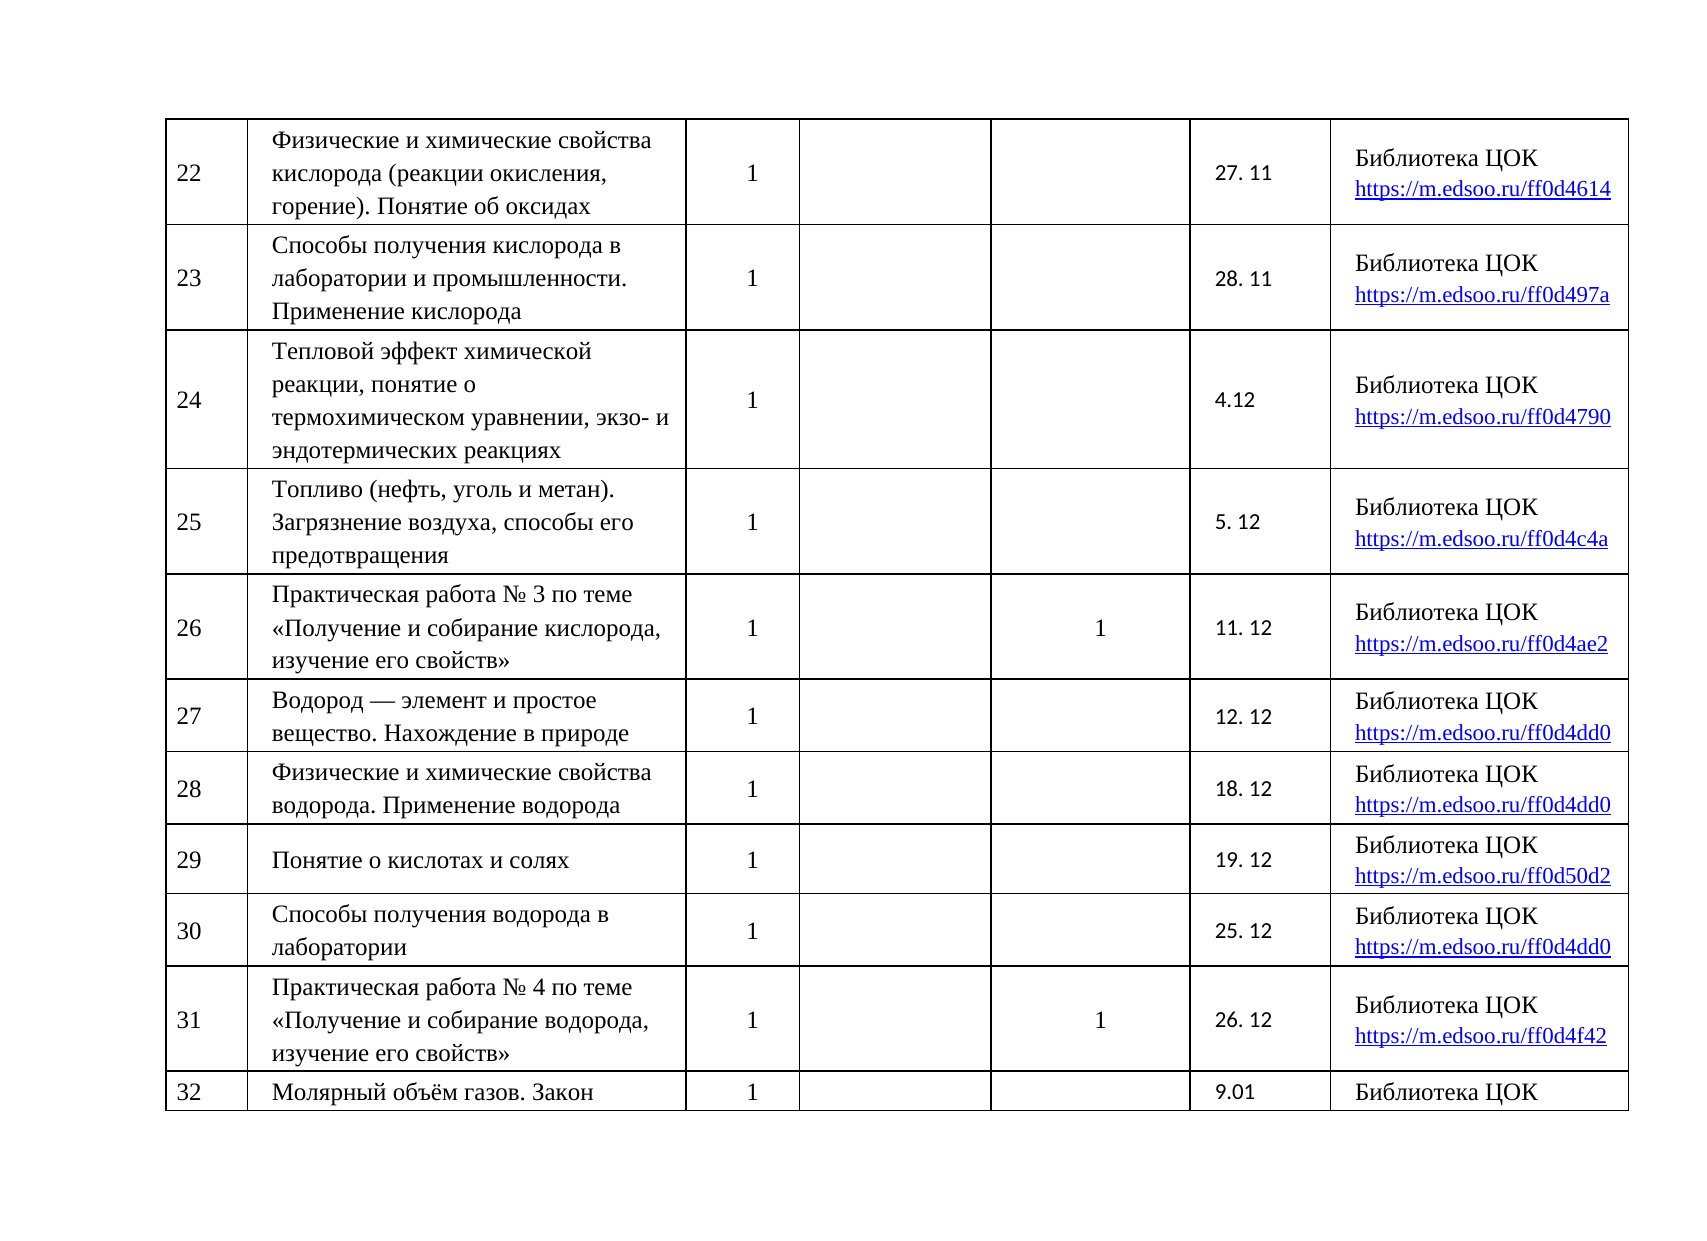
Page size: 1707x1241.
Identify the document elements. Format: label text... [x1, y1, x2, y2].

table_cell Библиотека ЦОК https://m.edsoo.ru/ff0d4f42 [1331, 967, 1628, 1070]
table_cell 1 [687, 894, 799, 965]
table_cell Библиотека ЦОК https://m.edsoo.ru/ff0d4dd0 [1331, 752, 1628, 823]
table_cell 1 [687, 331, 799, 467]
table_cell [800, 120, 990, 223]
table_cell [800, 225, 990, 329]
table_cell [992, 894, 1189, 965]
table_cell 1 [687, 825, 799, 893]
table_cell [800, 825, 990, 893]
table_cell 22 [167, 120, 247, 223]
table_cell Физические и химические свойства водорода. Применение водорода [248, 752, 685, 823]
table_cell 1 [687, 225, 799, 329]
table_cell 1 [992, 575, 1189, 678]
table_cell Библиотека ЦОК https://m.edsoo.ru/ff0d4c4a [1331, 469, 1628, 573]
table_cell [800, 752, 990, 823]
table_cell Библиотека ЦОК https://m.edsoo.ru/ff0d4614 [1331, 120, 1628, 223]
table_cell 1 [687, 752, 799, 823]
table_cell 1 [687, 469, 799, 573]
table_cell [992, 120, 1189, 223]
table_cell 1 [687, 1072, 799, 1110]
table_cell Понятие о кислотах и солях [248, 825, 685, 893]
table_cell Библиотека ЦОК https://m.edsoo.ru/ff0d4790 [1331, 331, 1628, 467]
table_cell [992, 825, 1189, 893]
table_cell Способы получения кислорода в лаборатории и промышленности. Применение кислорода [248, 225, 685, 329]
table_cell 5. 12 [1191, 469, 1330, 573]
table_cell Библиотека ЦОК https://m.edsoo.ru/ff0d4dd0 [1331, 894, 1628, 965]
table_cell Библиотека ЦОК https://m.edsoo.ru/ff0d50d2 [1331, 825, 1628, 893]
table_cell Физические и химические свойства кислорода (реакции окисления, горение). Понятие об оксидах [248, 120, 685, 223]
table_cell [800, 894, 990, 965]
table_cell 25. 12 [1191, 894, 1330, 965]
table_cell 1 [687, 680, 799, 751]
table_cell [800, 575, 990, 678]
table_cell [800, 967, 990, 1070]
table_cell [248, 1072, 685, 1110]
table_cell 23 [167, 225, 247, 329]
table_cell 28 [167, 752, 247, 823]
table_cell 25 [167, 469, 247, 573]
table_cell 9.01 [1191, 1072, 1330, 1110]
table_cell Водород — элемент и простое вещество. Нахождение в природе [248, 680, 685, 751]
table_cell 26. 12 [1191, 967, 1330, 1070]
table_cell 30 [167, 894, 247, 965]
table_cell [800, 680, 990, 751]
table_cell Топливо (нефть, уголь и метан). Загрязнение воздуха, способы его предотвращения [248, 469, 685, 573]
table_cell 4.12 [1191, 331, 1330, 467]
table_cell [992, 1072, 1189, 1110]
table_cell Способы получения водорода в лаборатории [248, 894, 685, 965]
table_cell [800, 331, 990, 467]
table_cell 1 [992, 967, 1189, 1070]
table_cell 19. 12 [1191, 825, 1330, 893]
table_cell 29 [167, 825, 247, 893]
table_cell 1 [687, 575, 799, 678]
table_cell 1 [687, 967, 799, 1070]
table_cell [992, 225, 1189, 329]
table_cell 11. 12 [1191, 575, 1330, 678]
table_cell 31 [167, 967, 247, 1070]
table_cell [992, 331, 1189, 467]
table_cell [992, 469, 1189, 573]
table_cell Практическая работа № 4 по теме «Получение и собирание водорода, изучение его свойств» [248, 967, 685, 1070]
table_cell 24 [167, 331, 247, 467]
table_cell Библиотека ЦОК https://m.edsoo.ru/ff0d4dd0 [1331, 680, 1628, 751]
table_cell 12. 12 [1191, 680, 1330, 751]
table_cell [992, 680, 1189, 751]
table_cell 27. 11 [1191, 120, 1330, 223]
table_cell 27 [167, 680, 247, 751]
table_cell 32 [167, 1072, 247, 1110]
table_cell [1331, 1072, 1628, 1110]
table_cell 1 [687, 120, 799, 223]
table_cell Библиотека ЦОК https://m.edsoo.ru/ff0d4ae2 [1331, 575, 1628, 678]
table_cell 18. 12 [1191, 752, 1330, 823]
table_cell [800, 1072, 990, 1110]
table_cell [800, 469, 990, 573]
table_cell Библиотека ЦОК https://m.edsoo.ru/ff0d497a [1331, 225, 1628, 329]
table_cell 26 [167, 575, 247, 678]
table_cell Практическая работа № 3 по теме «Получение и собирание кислорода, изучение его свойств» [248, 575, 685, 678]
table_cell Тепловой эффект химической реакции, понятие о термохимическом уравнении, экзо- и эндотермических реакциях [248, 331, 685, 467]
table_cell 28. 11 [1191, 225, 1330, 329]
table_cell [992, 752, 1189, 823]
